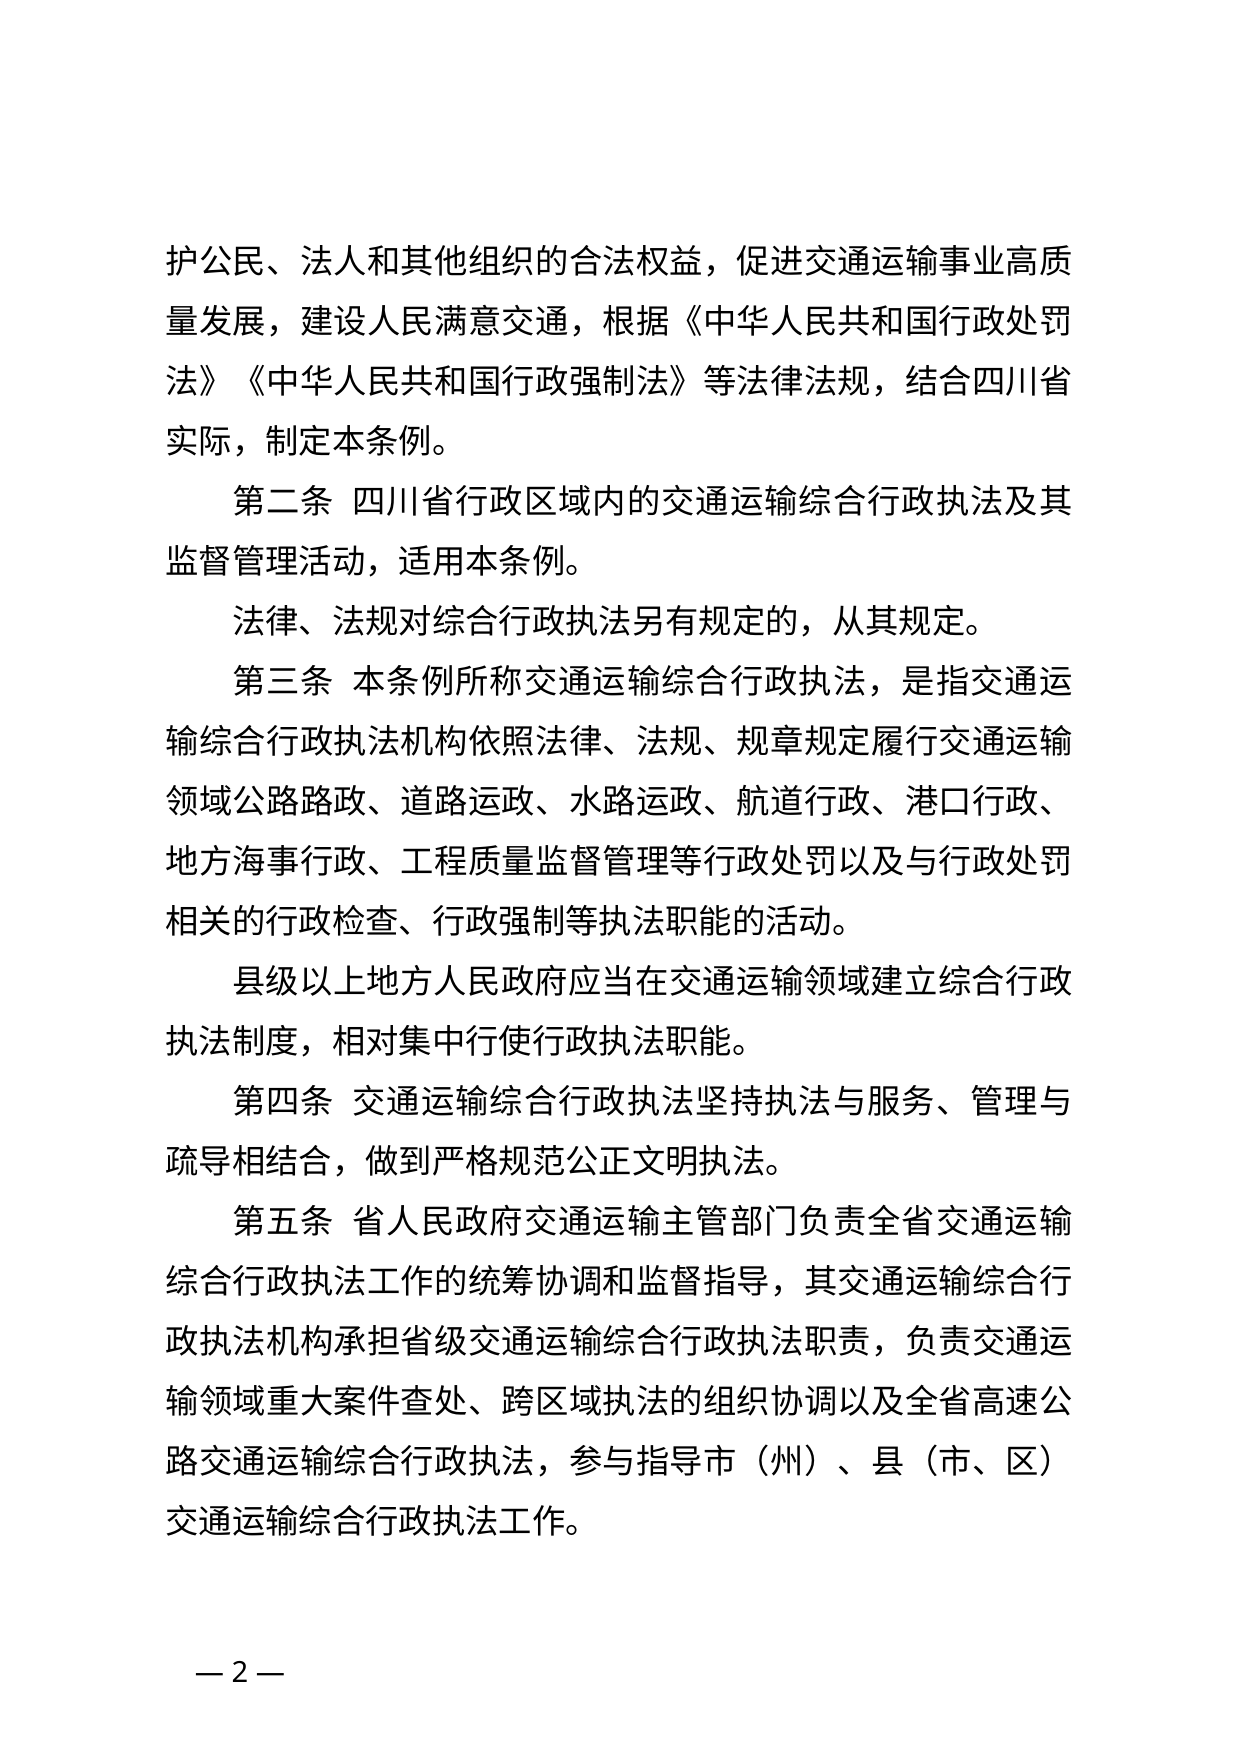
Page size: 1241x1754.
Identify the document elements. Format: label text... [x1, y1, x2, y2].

text 法律、法规对综合行政执法另有规定的，从其规定。 [165, 586, 1075, 646]
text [165, 226, 1075, 466]
text 第三条 本条例所称交通运输综合行政执法，是指交通运输综合行政执法机构依照法律、法规、规章规定履行交通运输领域公路路政、道路运政、水路运政、航道行政、港口行政、地方海事行政、工程质量监督管理等行政处罚以及与行政处罚相关的行政检查、行政强制等执法职能的活动。 [165, 646, 1075, 946]
text 第五条 省人民政府交通运输主管部门负责全省交通运输综合行政执法工作的统筹协调和监督指导，其交通运输综合行政执法机构承担省级交通运输综合行政执法职责，负责交通运输领域重大案件查处、跨区域执法的组织协调以及全省高速公路交通运输综合行政执法，参与指导市（州）、县（市、区）交通运输综合行政执法工作。 [165, 1186, 1075, 1546]
text 第二条 四川省行政区域内的交通运输综合行政执法及其监督管理活动，适用本条例。 [165, 466, 1075, 586]
text 县级以上地方人民政府应当在交通运输领域建立综合行政执法制度，相对集中行使行政执法职能。 [165, 946, 1075, 1066]
text 第四条 交通运输综合行政执法坚持执法与服务、管理与疏导相结合，做到严格规范公正文明执法。 [165, 1066, 1075, 1186]
